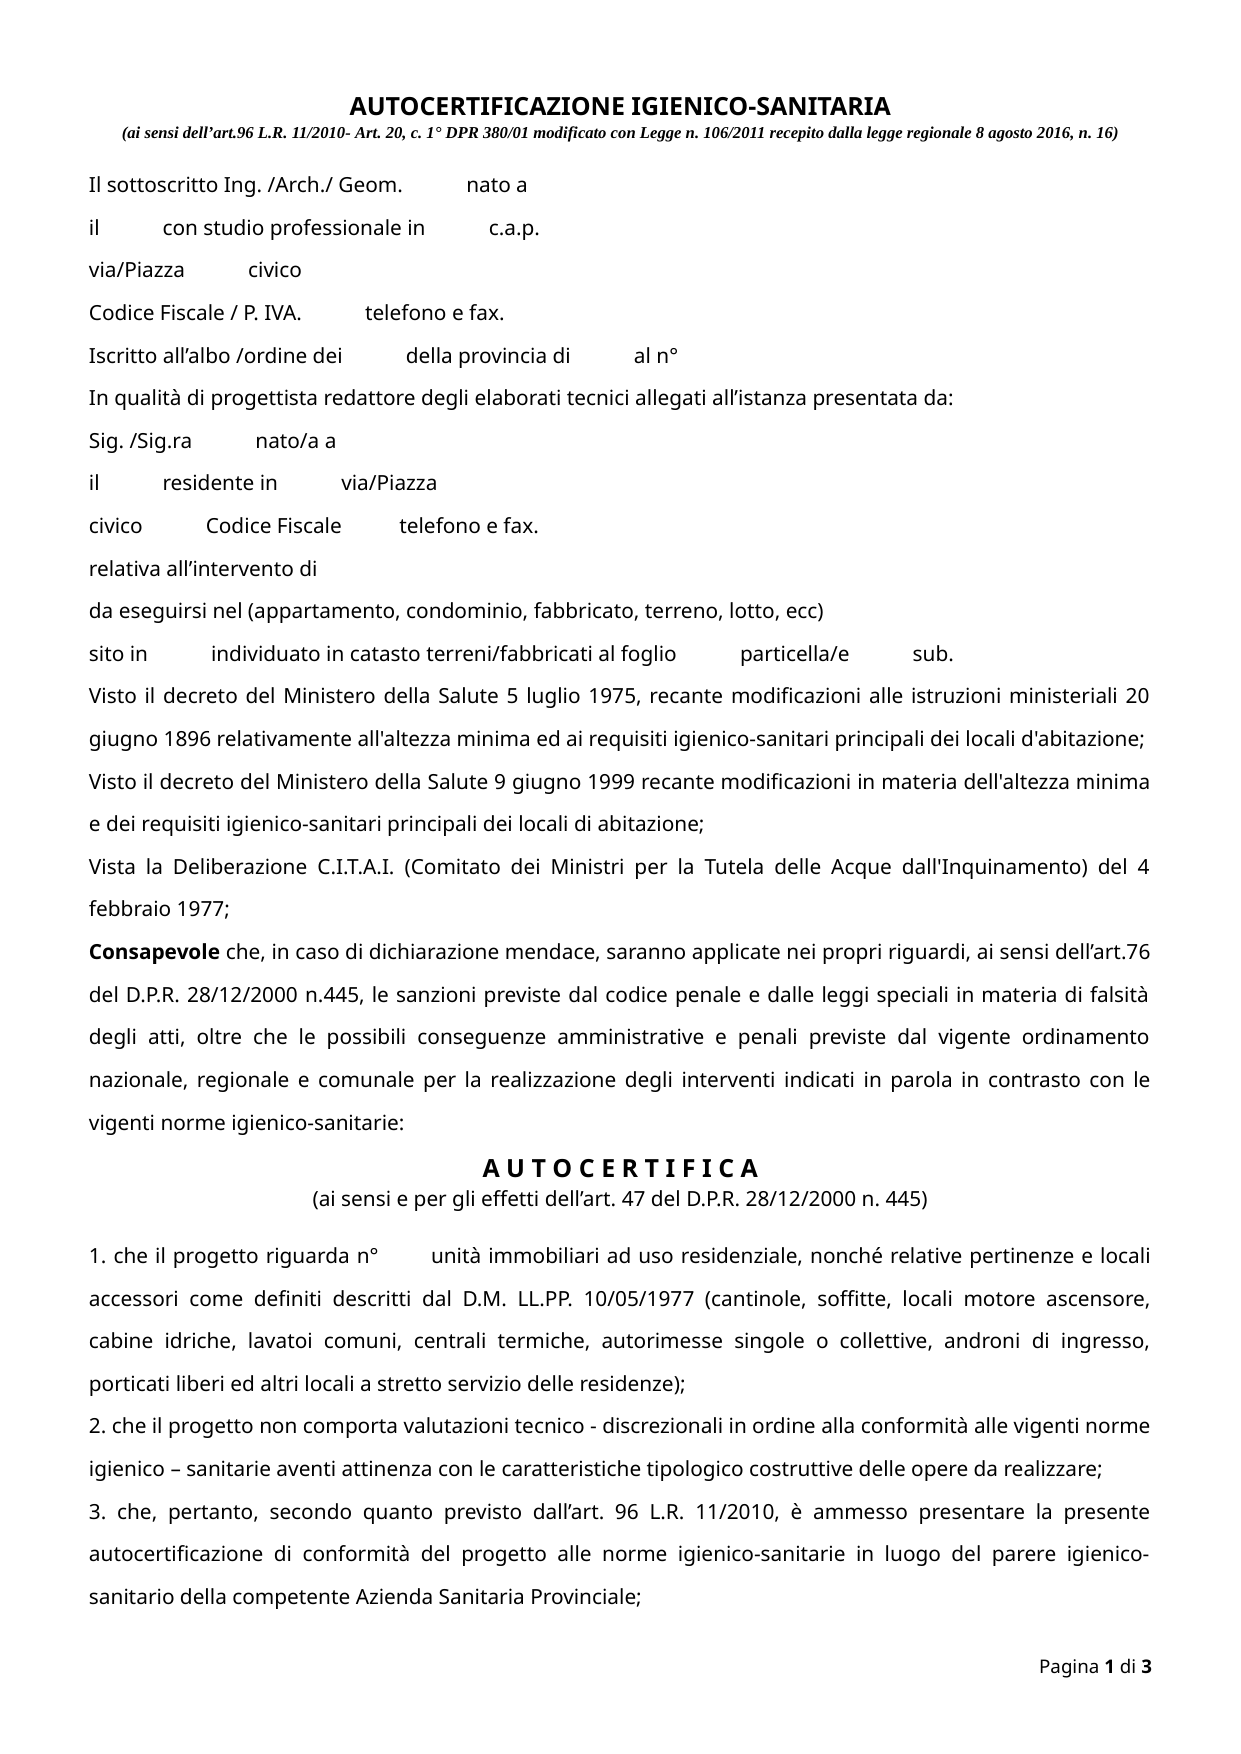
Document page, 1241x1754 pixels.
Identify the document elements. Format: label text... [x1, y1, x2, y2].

text Codice Fiscale / P. IVA. telefono e fax. [89, 298, 1152, 327]
text Sig. /Sig.ra nato/a a [89, 426, 1152, 454]
text il residente in via/Piazza [89, 468, 1152, 497]
text via/Piazza civico [89, 256, 1152, 284]
text (ai sensi dell’art.96 L.R. 11/2010- Art. 20, c. 1° DPR 380/01 modificato con Legge n. 106/2011 recepito dalla legge regionale 8 agosto 2016, n. 16) [89, 123, 1152, 142]
text civico Codice Fiscale telefono e fax. [89, 511, 1152, 539]
text Vista la Deliberazione C.I.T.A.I. (Comitato dei Ministri per la Tutela delle Acque dall'Inquinamento) del 4 febbraio 1977; [89, 852, 1152, 923]
text In qualità di progettista redattore degli elaborati tecnici allegati all’istanza presentata da: [89, 383, 1152, 412]
text Consapevole che, in caso di dichiarazione mendace, saranno applicate nei propri riguardi, ai sensi dell’art.76 del D.P.R. 28/12/2000 n.445, le sanzioni previste dal codice penale e dalle leggi speciali in materia di falsità degli atti, oltre che le possibili conseguenze amministrative e penali previste dal vigente ordinamento nazionale, regionale e comunale per la realizzazione degli interventi indicati in parola in contrasto con le vigenti norme igienico-sanitarie: [89, 937, 1152, 1136]
text Il sottoscritto Ing. /Arch./ Geom. nato a [89, 170, 1152, 199]
text Iscritto all’albo /ordine dei della provincia di al n° [89, 341, 1152, 369]
text A U T O C E R T I F I C A [89, 1150, 1152, 1184]
text il con studio professionale in c.a.p. [89, 213, 1152, 241]
text sito in individuato in catasto terreni/fabbricati al foglio particella/e sub. [89, 639, 1152, 667]
text 3. che, pertanto, secondo quanto previsto dall’art. .R. 11/2010, è ammesso presentare la presente autocertificazione di conformità del progetto alle norme igienico-sanitarie in luogo del parere igienico-sanitario della competente Azienda Sanitaria Provinciale; [89, 1497, 1152, 1610]
text relativa all’intervento di [89, 554, 1152, 582]
text 1. che il progetto riguarda n° unità immobiliari ad uso residenziale, nonché relative pertinenze e locali accessori come definiti descritti dal D.M. LL.PP. 10/05/1977 (cantinole, soffitte, locali motore ascensore, cabine idriche, lavatoi comuni, centrali termiche, autorimesse singole o collettive, androni di ingresso, porticati liberi ed altri locali a stretto servizio delle residenze); [89, 1241, 1152, 1397]
text Visto il decreto del Ministero della Salute 9 giugno 1999 recante modificazioni in materia dell'altezza minima e dei requisiti igienico-sanitari principali dei locali di abitazione; [89, 767, 1152, 838]
text 2. che il progetto non comporta valutazioni tecnico - discrezionali in ordine alla conformità alle vigenti norme igienico – sanitarie aventi attinenza con le caratteristiche tipologico costruttive delle opere da realizzare; [89, 1412, 1152, 1483]
text AUTOCERTIFICAZIONE IGIENICO-SANITARIA [89, 89, 1152, 123]
text (ai sensi e per gli effetti dell’art. 47 del D.P.R. 28/12/2000 n. 445) [89, 1184, 1152, 1213]
text da eseguirsi nel (appartamento, condominio, fabbricato, terreno, lotto, ecc) [89, 596, 1152, 625]
text Visto il decreto del Ministero della Salute 5 luglio 1975, recante modificazioni alle istruzioni ministeriali 20 giugno 1896 relativamente all'altezza minima ed ai requisiti igienico-sanitari principali dei locali d'abitazione; [89, 682, 1152, 753]
